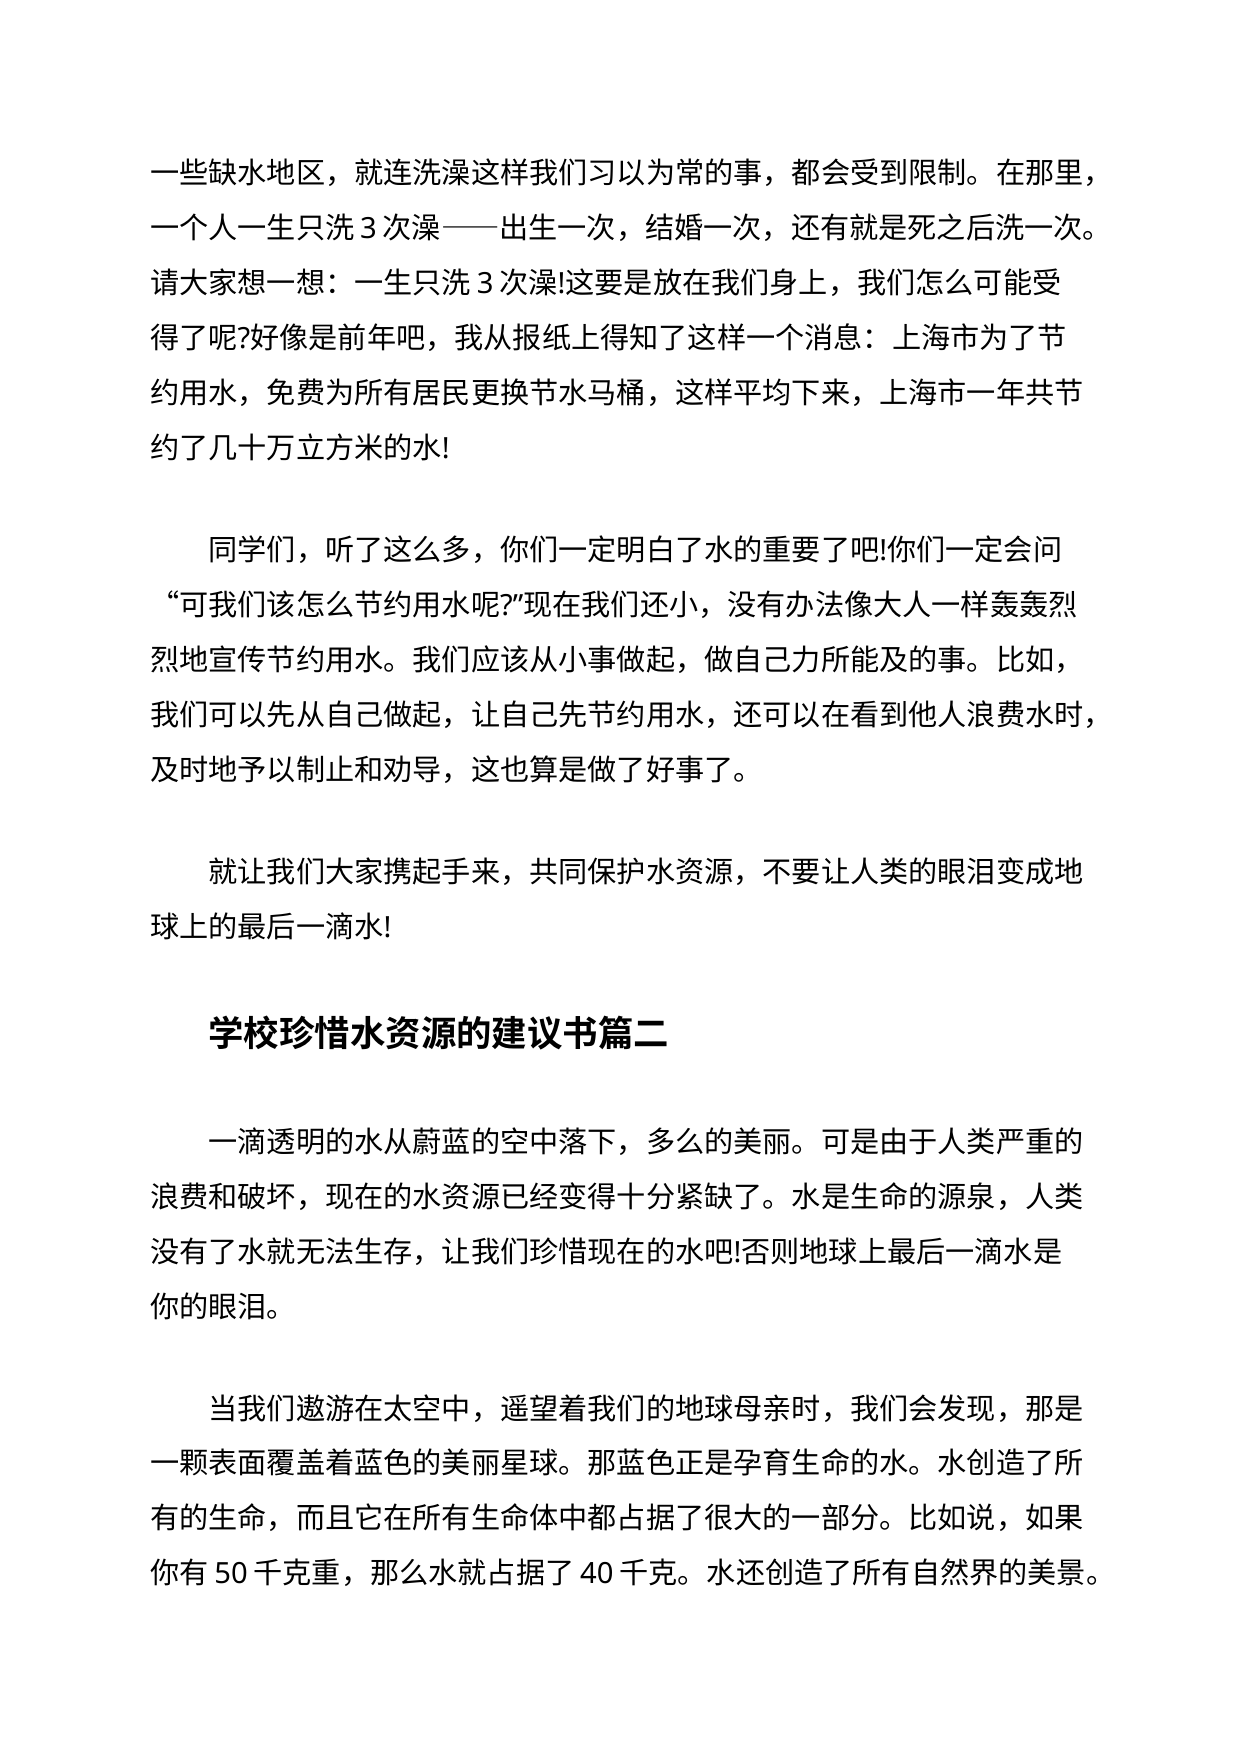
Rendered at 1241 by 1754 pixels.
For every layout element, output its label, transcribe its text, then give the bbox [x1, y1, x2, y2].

text 一滴透明的水从蔚蓝的空中落下，多么的美丽。可是由于人类严重的浪费和破坏，现在的水资源已经变得十分紧缺了。水是生命的源泉，人类没有了水就无法生存，让我们珍惜现在的水吧!否则地球上最后一滴水是你的眼泪。 [150, 1119, 1090, 1326]
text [150, 150, 1090, 467]
text 就让我们大家携起手来，共同保护水资源，不要让人类的眼泪变成地球上的最后一滴水! [150, 848, 1090, 946]
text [150, 1385, 1090, 1592]
text 学校珍惜水资源的建议书篇二 [150, 1005, 1090, 1056]
text 同学们，听了这么多，你们一定明白了水的重要了吧!你们一定会问“可我们该怎么节约用水呢?”现在我们还小，没有办法像大人一样轰轰烈烈地宣传节约用水。我们应该从小事做起，做自己力所能及的事。比如，我们可以先从自己做起，让自己先节约用水，还可以在看到他人浪费水时，及时地予以制止和劝导，这也算是做了好事了。 [150, 527, 1090, 789]
